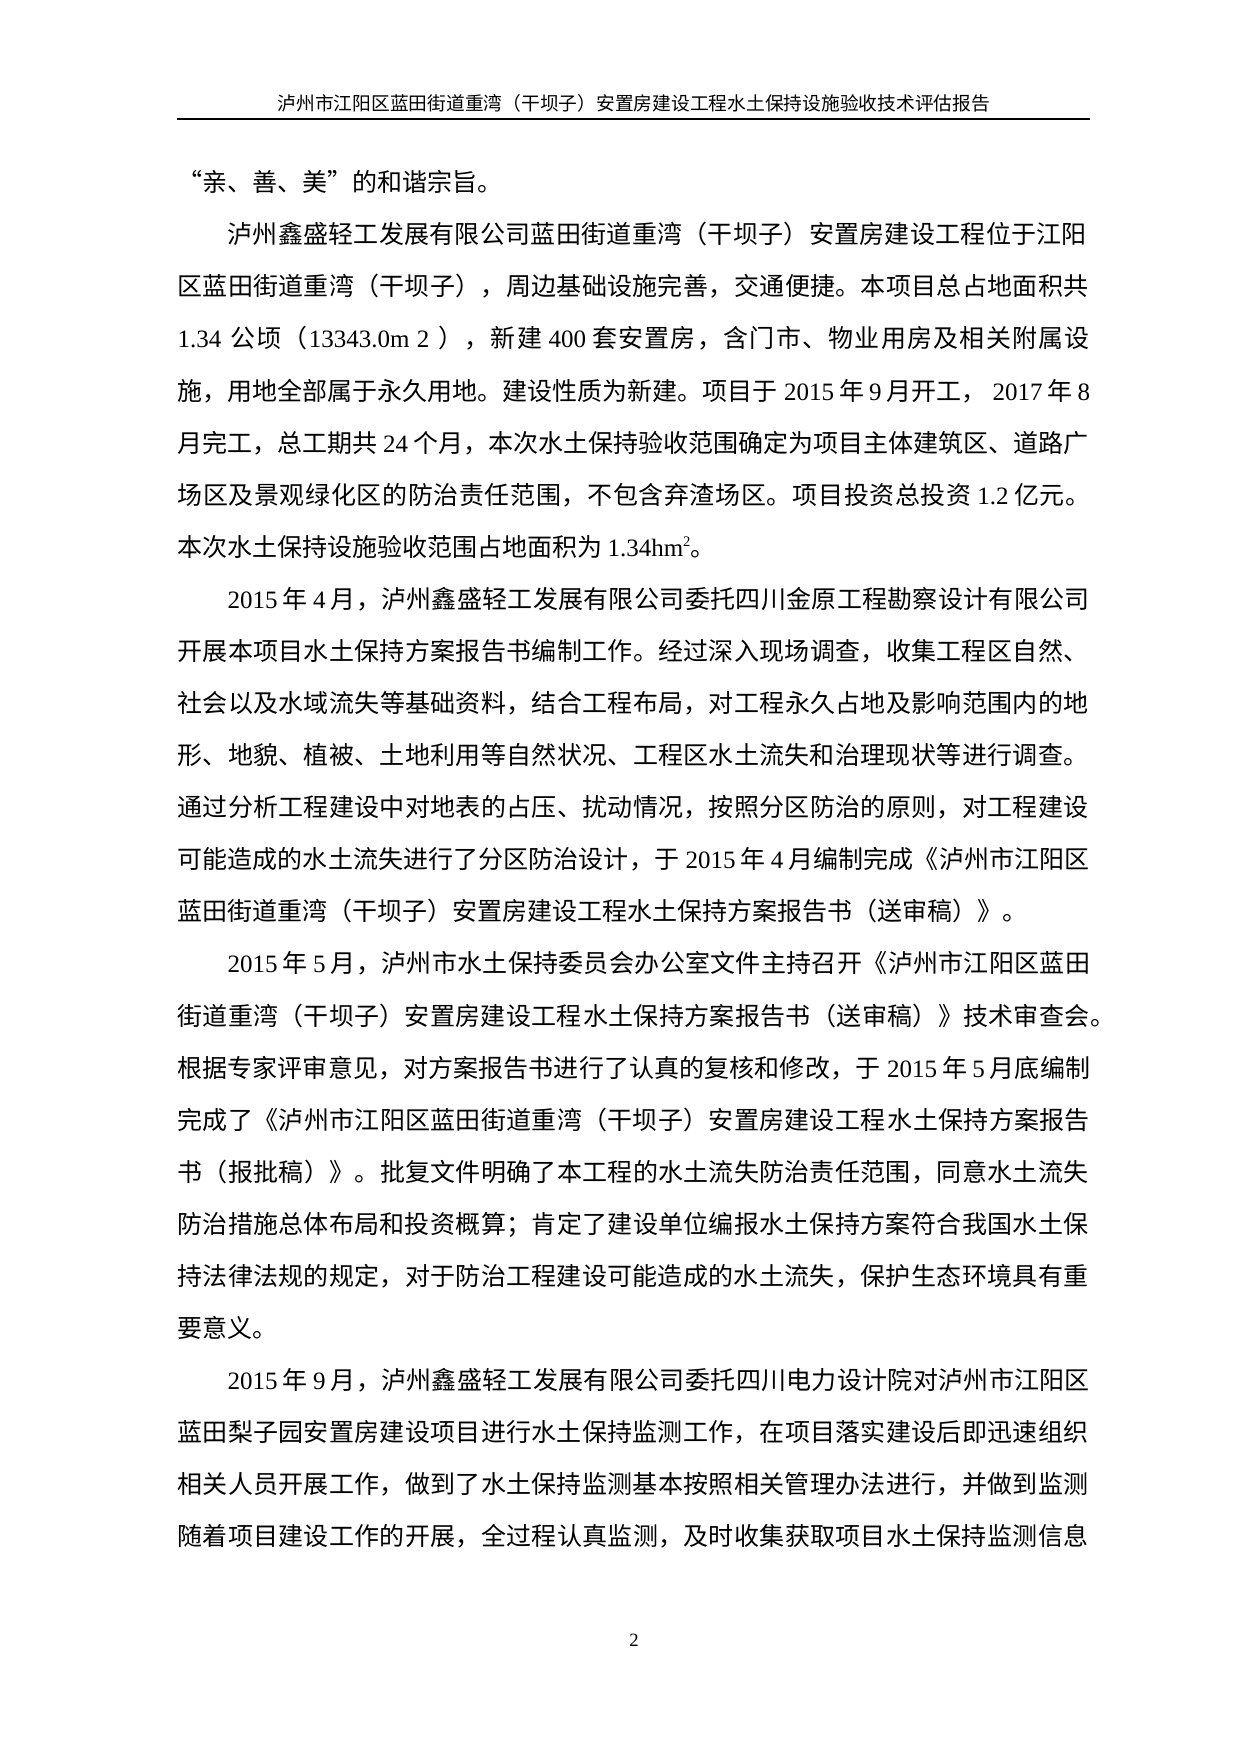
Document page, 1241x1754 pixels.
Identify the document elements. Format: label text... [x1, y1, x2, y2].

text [177, 150, 1090, 202]
text 2015年5月，泸州市水土保持委员会办公室文件主持召开《泸州市江阳区蓝田街道重湾（干坝子）安置房建设工程水土保持方案报告书（送审稿）》技术审查会。根据专家评审意见，对方案报告书进行了认真的复核和修改，于2015年5月底编制完成了《泸州市江阳区蓝田街道重湾（干坝子）安置房建设工程水土保持方案报告书（报批稿）》。批复文件明确了本工程的水土流失防治责任范围，同意水土流失防治措施总体布局和投资概算；肯定了建设单位编报水土保持方案符合我国水土保持法律法规的规定，对于防治工程建设可能造成的水土流失，保护生态环境具有重要意义。 [177, 931, 1090, 1348]
text 泸州鑫盛轻工发展有限公司蓝田街道重湾（干坝子）安置房建设工程位于江阳区蓝田街道重湾（干坝子），周边基础设施完善，交通便捷。本项目总占地面积共 1.34 公顷（13343.0m 2 ），新建400套安置房，含门市、物业用房及相关附属设施，用地全部属于永久用地。建设性质为新建。项目于2015年9月开工， 2017年8月完工，总工期共24个月，本次水土保持验收范围确定为项目主体建筑区、道路广场区及景观绿化区的防治责任范围，不包含弃渣场区。项目投资总投资1.2亿元。本次水土保持设施验收范围占地面积为1.34hm2。 [177, 202, 1090, 567]
text 2015年4月，泸州鑫盛轻工发展有限公司委托四川金原工程勘察设计有限公司开展本项目水土保持方案报告书编制工作。经过深入现场调查，收集工程区自然、社会以及水域流失等基础资料，结合工程布局，对工程永久占地及影响范围内的地形、地貌、植被、土地利用等自然状况、工程区水土流失和治理现状等进行调查。通过分析工程建设中对地表的占压、扰动情况，按照分区防治的原则，对工程建设可能造成的水土流失进行了分区防治设计，于2015年4月编制完成《泸州市江阳区蓝田街道重湾（干坝子）安置房建设工程水土保持方案报告书（送审稿）》。 [177, 567, 1090, 931]
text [177, 1348, 1090, 1556]
